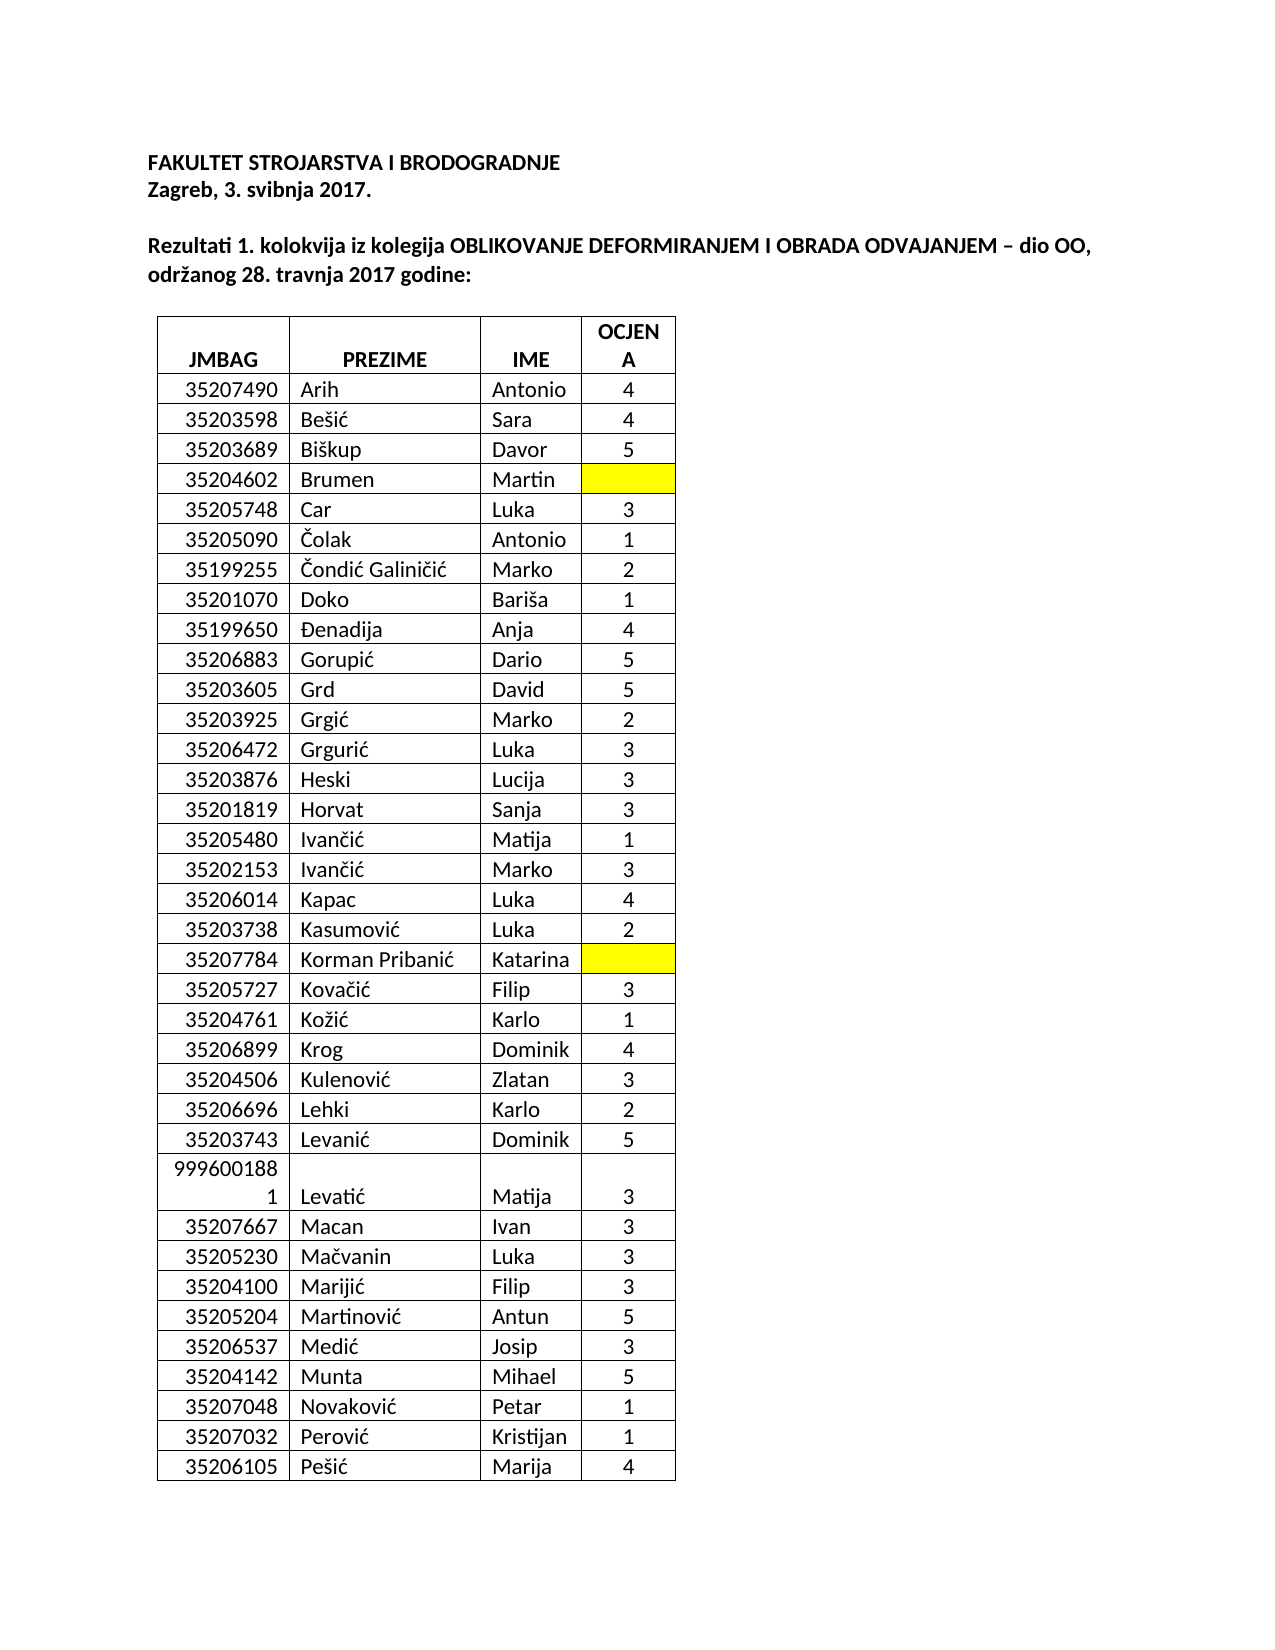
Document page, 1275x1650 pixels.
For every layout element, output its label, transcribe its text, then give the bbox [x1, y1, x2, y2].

table_cell Antun [481, 1301, 581, 1330]
table_cell 5 [582, 1301, 675, 1330]
table_cell Josip [481, 1331, 581, 1360]
table_cell 35206899 [158, 1034, 289, 1063]
table_cell 1 [582, 1004, 675, 1033]
table_cell Horvat [290, 794, 480, 823]
table_cell Heski [290, 764, 480, 793]
table_cell 2 [582, 1094, 675, 1123]
table_cell 3 [582, 734, 675, 763]
table_cell 35201070 [158, 584, 289, 613]
table_cell 35206537 [158, 1331, 289, 1360]
table_cell 35206883 [158, 644, 289, 673]
table_cell 35205090 [158, 524, 289, 553]
table_cell 3 [582, 1064, 675, 1093]
table_cell Gorupić [290, 644, 480, 673]
table_cell Arih [290, 374, 480, 403]
table_cell 4 [582, 404, 675, 433]
table_cell Dominik [481, 1124, 581, 1153]
table_cell 9996001881 [158, 1154, 289, 1210]
table_cell Kristijan [481, 1421, 581, 1450]
table_cell 35204142 [158, 1361, 289, 1390]
table_cell Brumen [290, 464, 480, 493]
table_cell Mačvanin [290, 1241, 480, 1270]
table_cell 35207048 [158, 1391, 289, 1420]
table_cell Filip [481, 974, 581, 1003]
table_cell Čondić Galiničić [290, 554, 480, 583]
table_cell Filip [481, 1271, 581, 1300]
table_cell 1 [582, 1421, 675, 1450]
table_cell 1 [582, 584, 675, 613]
table_cell Novaković [290, 1391, 480, 1420]
table_cell 35203876 [158, 764, 289, 793]
table_cell 5 [582, 1124, 675, 1153]
table_cell Marko [481, 704, 581, 733]
table_cell 35207667 [158, 1211, 289, 1240]
table_cell Levatić [290, 1154, 480, 1210]
table_cell Ivan [481, 1211, 581, 1240]
table_cell 35206696 [158, 1094, 289, 1123]
table_cell Krog [290, 1034, 480, 1063]
table_cell Marko [481, 854, 581, 883]
table_cell 4 [582, 374, 675, 403]
table_cell Luka [481, 1241, 581, 1270]
table_cell 2 [582, 914, 675, 943]
table_cell 3 [582, 974, 675, 1003]
table_cell Bariša [481, 584, 581, 613]
table_cell 35206105 [158, 1451, 289, 1480]
table_cell Marija [481, 1451, 581, 1480]
table_cell David [481, 674, 581, 703]
table_header OCJENA [582, 317, 675, 373]
table_cell Kapac [290, 884, 480, 913]
table_cell 1 [582, 524, 675, 553]
table_cell 35205727 [158, 974, 289, 1003]
table_cell 35207032 [158, 1421, 289, 1450]
table_cell Korman Pribanić [290, 944, 480, 973]
table_cell Kasumović [290, 914, 480, 943]
table_cell Munta [290, 1361, 480, 1390]
table_cell 3 [582, 764, 675, 793]
table_cell 4 [582, 614, 675, 643]
table_cell Martin [481, 464, 581, 493]
table_cell 3 [582, 1211, 675, 1240]
table_cell Car [290, 494, 480, 523]
table_cell Ivančić [290, 824, 480, 853]
table_cell 1 [582, 1391, 675, 1420]
table_header IME [481, 317, 581, 373]
table_cell 2 [582, 554, 675, 583]
table_cell Mihael [481, 1361, 581, 1390]
table_cell Perović [290, 1421, 480, 1450]
table_cell Lehki [290, 1094, 480, 1123]
table_cell 1 [582, 824, 675, 853]
table_cell Doko [290, 584, 480, 613]
table_cell 35207490 [158, 374, 289, 403]
table_cell Bešić [290, 404, 480, 433]
table_cell 35204602 [158, 464, 289, 493]
table_cell 2 [582, 704, 675, 733]
table_cell Lucija [481, 764, 581, 793]
table_cell Kovačić [290, 974, 480, 1003]
table_cell 5 [582, 434, 675, 463]
table_cell Anja [481, 614, 581, 643]
table_cell Macan [290, 1211, 480, 1240]
table_cell Sara [481, 404, 581, 433]
table_cell [582, 944, 675, 973]
text FAKULTET STROJARSTVA I BRODOGRADNJE [148, 148, 1127, 176]
table_cell 4 [582, 1451, 675, 1480]
table_header JMBAG [158, 317, 289, 373]
table_cell Martinović [290, 1301, 480, 1330]
table_cell Grgić [290, 704, 480, 733]
table_cell 35207784 [158, 944, 289, 973]
table_cell Luka [481, 734, 581, 763]
table_cell 35206472 [158, 734, 289, 763]
table_cell Kulenović [290, 1064, 480, 1093]
table_cell Đenadija [290, 614, 480, 643]
table_cell 3 [582, 494, 675, 523]
table_cell 5 [582, 1361, 675, 1390]
table_cell 35205230 [158, 1241, 289, 1270]
table_cell Luka [481, 884, 581, 913]
table_header PREZIME [290, 317, 480, 373]
table_cell Grd [290, 674, 480, 703]
table_cell Marko [481, 554, 581, 583]
table_cell Marijić [290, 1271, 480, 1300]
table_cell 35203925 [158, 704, 289, 733]
table_cell 3 [582, 1154, 675, 1210]
table_cell 35204506 [158, 1064, 289, 1093]
table_cell 35205204 [158, 1301, 289, 1330]
table_cell Katarina [481, 944, 581, 973]
table_cell Grgurić [290, 734, 480, 763]
table_cell Biškup [290, 434, 480, 463]
table_cell Kožić [290, 1004, 480, 1033]
table_cell 35202153 [158, 854, 289, 883]
table_cell Levanić [290, 1124, 480, 1153]
table_cell Dario [481, 644, 581, 673]
table_cell Matija [481, 824, 581, 853]
table_cell Medić [290, 1331, 480, 1360]
table_cell Karlo [481, 1004, 581, 1033]
table_cell 5 [582, 644, 675, 673]
table_cell 35206014 [158, 884, 289, 913]
table_cell 35203605 [158, 674, 289, 703]
table_cell Matija [481, 1154, 581, 1210]
table_cell 35203598 [158, 404, 289, 433]
table_cell 3 [582, 1241, 675, 1270]
table_cell [582, 464, 675, 493]
table_cell Luka [481, 914, 581, 943]
text Rezultati 1. kolokvija iz kolegija OBLIKOVANJE DEFORMIRANJEM I OBRADA ODVAJANJEM – dio OO, održanog 28. travnja 2017 godine: [148, 232, 1127, 288]
table_cell 3 [582, 854, 675, 883]
table_cell Antonio [481, 374, 581, 403]
table_cell Čolak [290, 524, 480, 553]
table_cell Petar [481, 1391, 581, 1420]
table_cell 35203738 [158, 914, 289, 943]
table_cell Karlo [481, 1094, 581, 1123]
table_cell 4 [582, 1034, 675, 1063]
table_cell 4 [582, 884, 675, 913]
table_cell 35204100 [158, 1271, 289, 1300]
table_cell 35203689 [158, 434, 289, 463]
table_cell Zlatan [481, 1064, 581, 1093]
table_cell 35199650 [158, 614, 289, 643]
table_cell Ivančić [290, 854, 480, 883]
table_cell Antonio [481, 524, 581, 553]
table_cell Sanja [481, 794, 581, 823]
table_cell 35203743 [158, 1124, 289, 1153]
table_cell 35205480 [158, 824, 289, 853]
table_cell Pešić [290, 1451, 480, 1480]
table_cell 35199255 [158, 554, 289, 583]
table_cell 3 [582, 1271, 675, 1300]
table_cell 3 [582, 794, 675, 823]
table_cell 35204761 [158, 1004, 289, 1033]
table_cell 35205748 [158, 494, 289, 523]
table_cell 3 [582, 1331, 675, 1360]
table_cell 5 [582, 674, 675, 703]
text Zagreb, 3. svibnja 2017. [148, 176, 1127, 204]
table_cell Luka [481, 494, 581, 523]
table_cell Davor [481, 434, 581, 463]
table_cell Dominik [481, 1034, 581, 1063]
table_cell 35201819 [158, 794, 289, 823]
